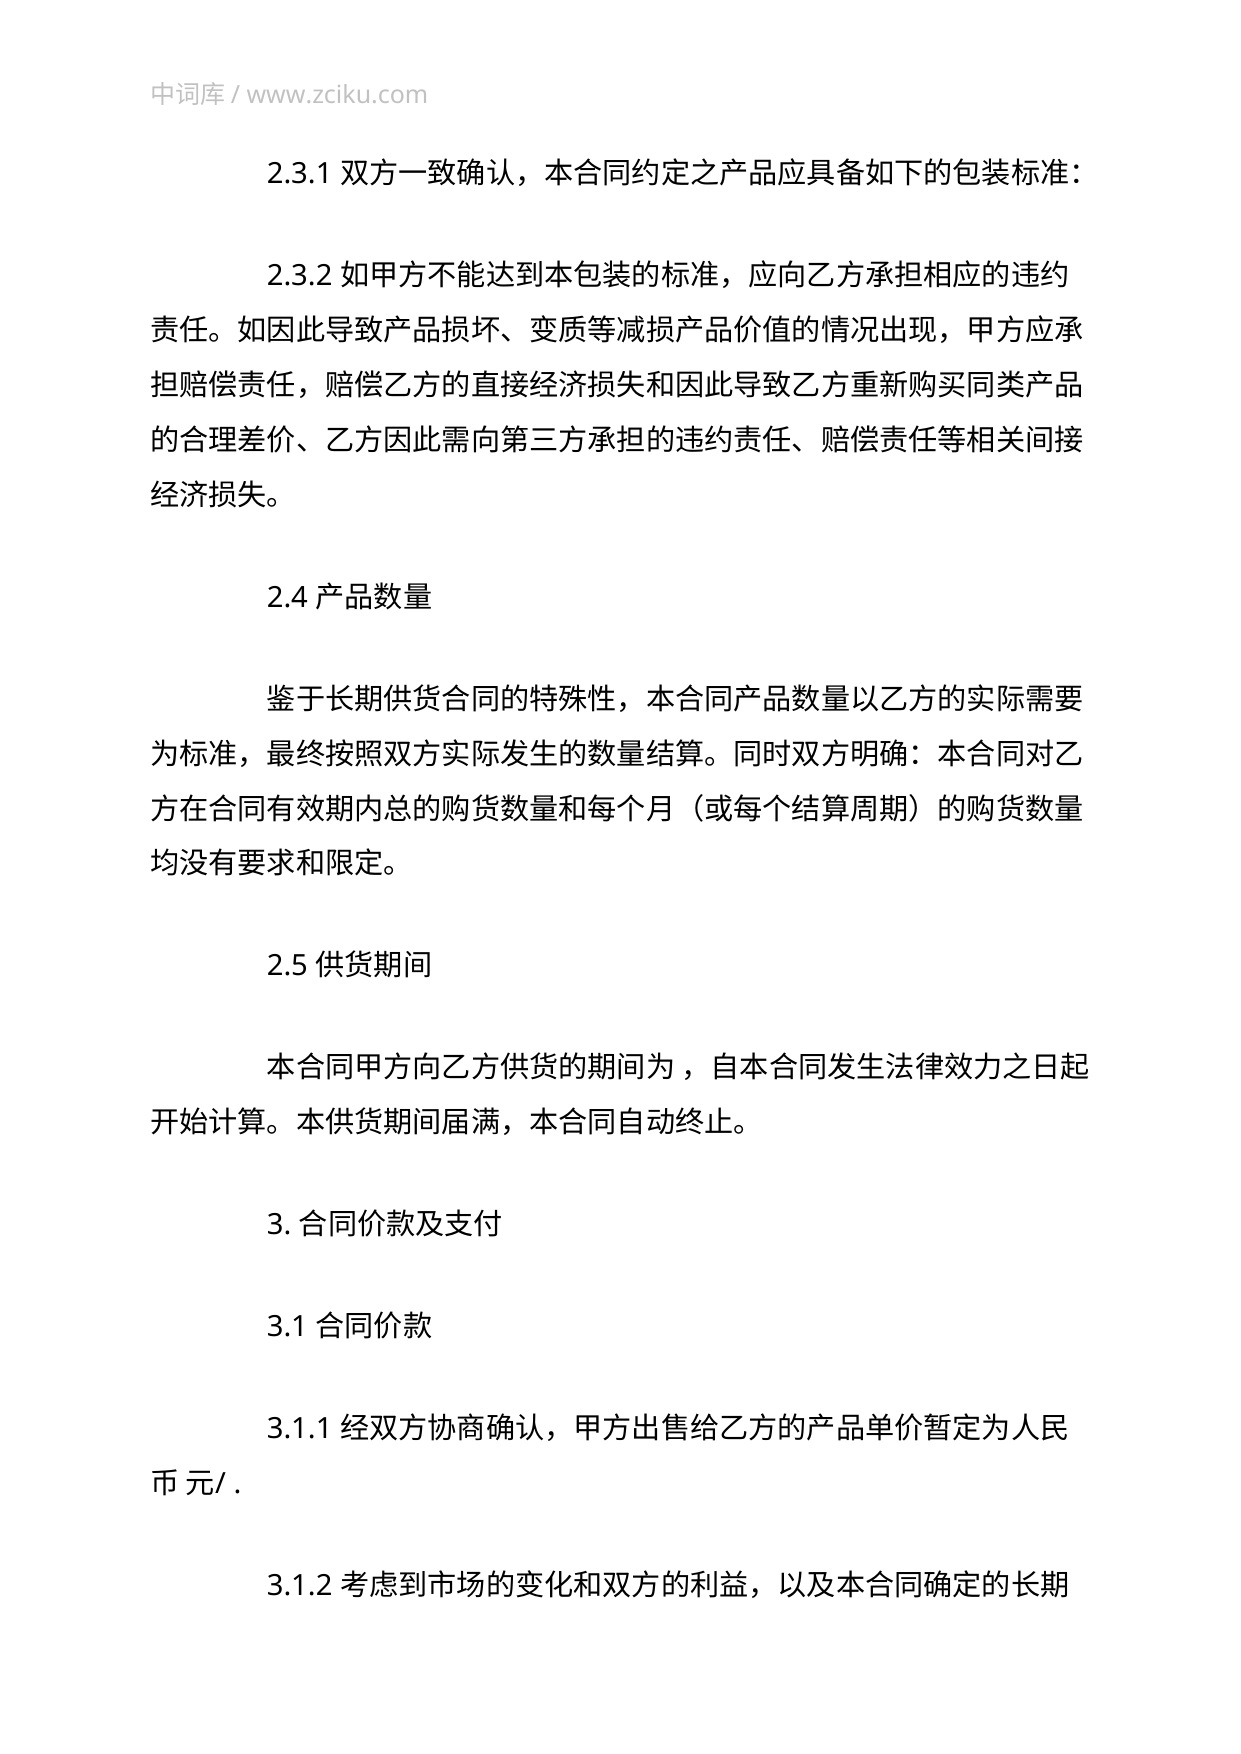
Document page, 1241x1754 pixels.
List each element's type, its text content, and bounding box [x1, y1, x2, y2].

text 鉴于长期供货合同的特殊性，本合同产品数量以乙方的实际需要为标准，最终按照双方实际发生的数量结算。同时双方明确：本合同对乙方在合同有效期内总的购货数量和每个月（或每个结算周期）的购货数量均没有要求和限定。 [150, 675, 1090, 882]
text 3. 合同价款及支付 [150, 1201, 1090, 1243]
text 2.5 供货期间 [150, 942, 1090, 984]
text 3.1 合同价款 [150, 1302, 1090, 1345]
text 2.3.1 双方一致确认，本合同约定之产品应具备如下的包装标准： [150, 150, 1090, 192]
text 2.3.2 如甲方不能达到本包装的标准，应向乙方承担相应的违约责任。如因此导致产品损坏、变质等减损产品价值的情况出现，甲方应承担赔偿责任，赔偿乙方的直接经济损失和因此导致乙方重新购买同类产品的合理差价、乙方因此需向第三方承担的违约责任、赔偿责任等相关间接经济损失。 [150, 252, 1090, 514]
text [150, 1561, 1090, 1604]
text 3.1.1 经双方协商确认，甲方出售给乙方的产品单价暂定为人民币 元/ . [150, 1404, 1090, 1502]
text 本合同甲方向乙方供货的期间为 ，自本合同发生法律效力之日起开始计算。本供货期间届满，本合同自动终止。 [150, 1044, 1090, 1141]
text 2.4 产品数量 [150, 573, 1090, 616]
